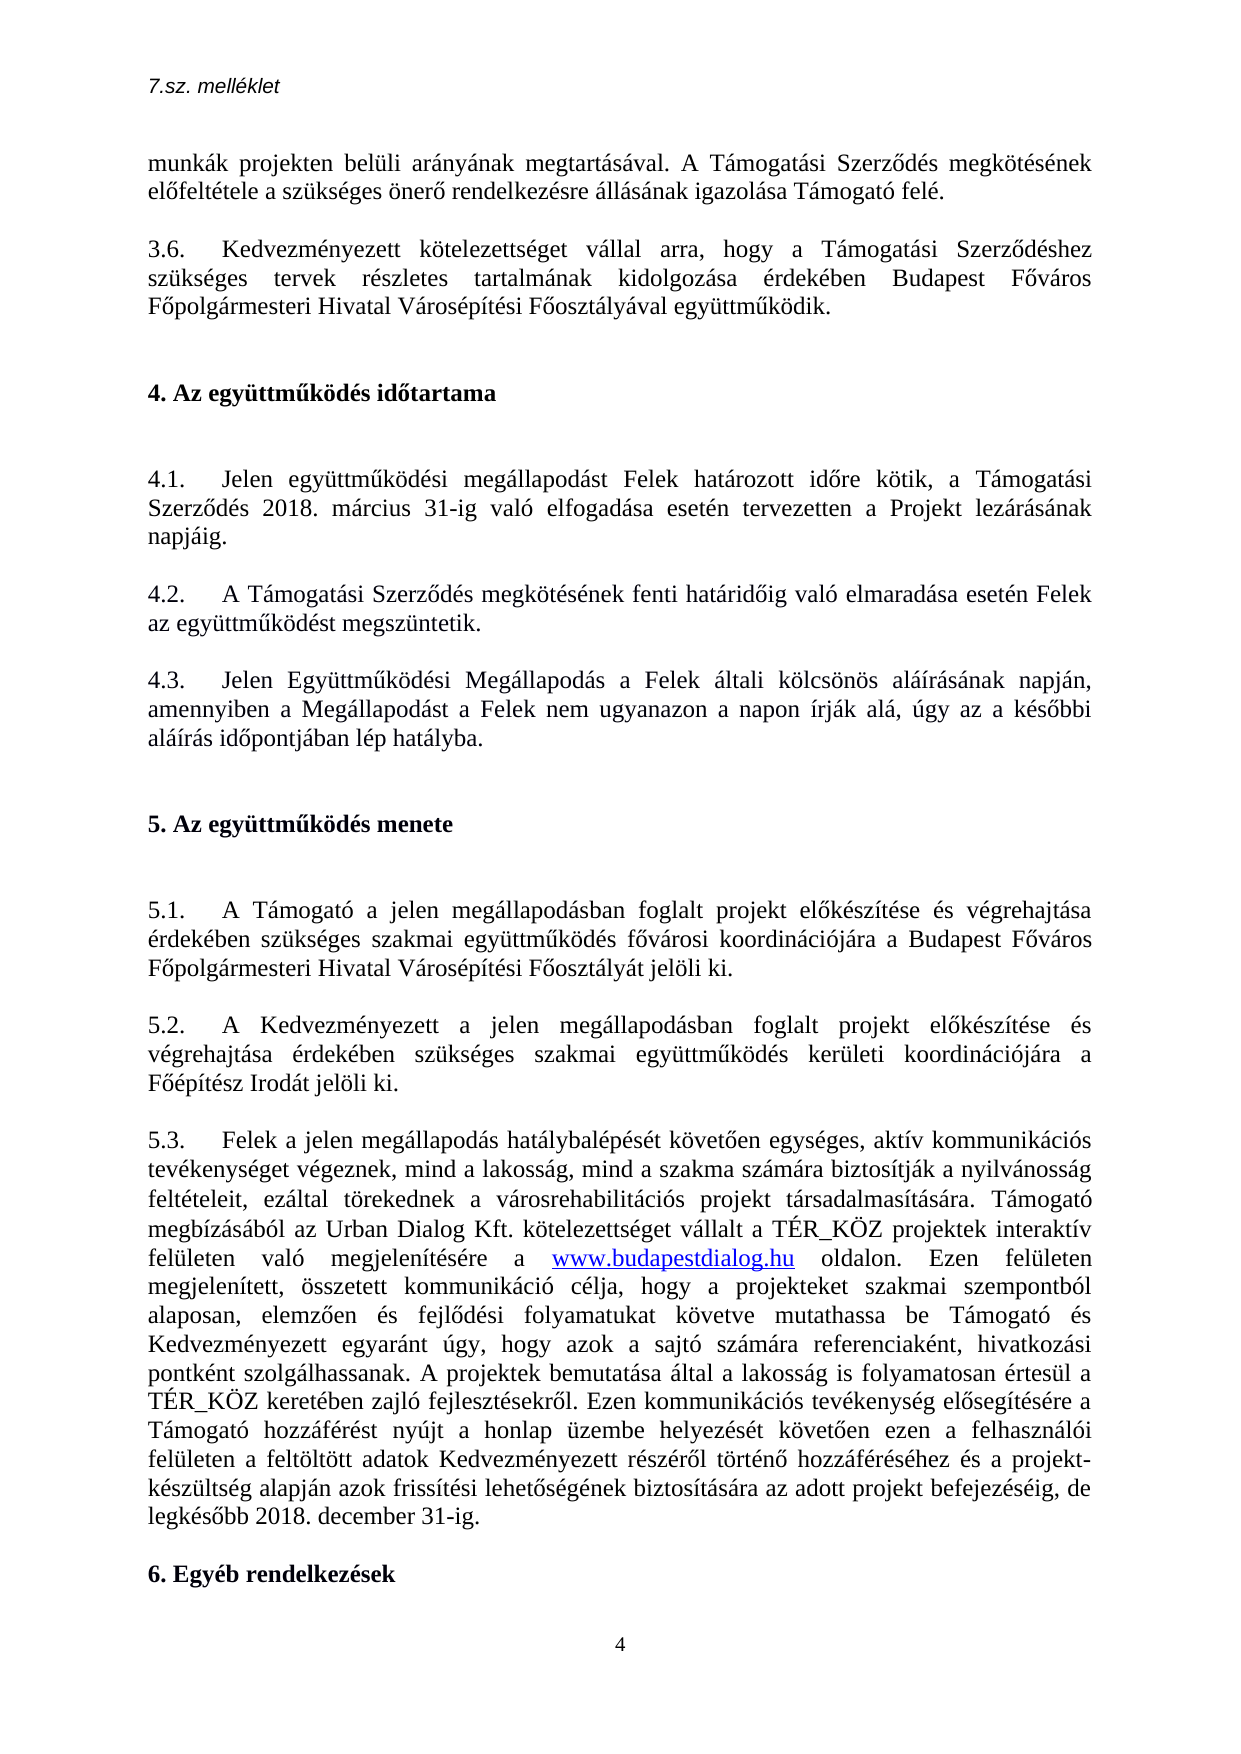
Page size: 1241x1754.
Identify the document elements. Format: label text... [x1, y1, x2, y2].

text 4.2. A Támogatási Szerződés megkötésének fenti határidőig való elmaradása esetén Felek az együttműködést megszüntetik. [148, 579, 1092, 636]
text 5.1. A Támogató a jelen megállapodásban foglalt projekt előkészítése és végrehajtása érdekében szükséges szakmai együttműködés fővárosi koordinációjára a Budapest Főváros Főpolgármesteri Hivatal Városépítési Főosztályát jelöli ki. [148, 895, 1092, 981]
text 5. Az együttműködés menete [148, 809, 1092, 838]
text 3.6. Kedvezményezett kötelezettséget vállal arra, hogy a Támogatási Szerződéshez szükséges tervek részletes tartalmának kidolgozása érdekében Budapest Főváros Főpolgármesteri Hivatal Városépítési Főosztályával együttműködik. [148, 234, 1092, 320]
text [148, 148, 1092, 205]
text 4.1. Jelen együttműködési megállapodást Felek határozott időre kötik, a Támogatási Szerződés 2018. március 31-ig való elfogadása esetén tervezetten a Projekt lezárásának napjáig. [148, 464, 1092, 550]
text 4.3. Jelen Együttműködési Megállapodás a Felek általi kölcsönös aláírásának napján, amennyiben a Megállapodást a Felek nem ugyanazon a napon írják alá, úgy az a későbbi aláírás időpontjában lép hatályba. [148, 665, 1092, 751]
text 4. Az együttműködés időtartama [148, 378, 1092, 406]
text 5.2. A Kedvezményezett a jelen megállapodásban foglalt projekt előkészítése és végrehajtása érdekében szükséges szakmai együttműködés kerületi koordinációjára a Főépítész Irodát jelöli ki. [148, 1010, 1092, 1096]
text 5.3. Felek a jelen megállapodás hatálybalépését követően egységes, aktív kommunikációs tevékenységet végeznek, mind a lakosság, mind a szakma számára biztosítják a nyilvánosság feltételeit, ezáltal törekednek a városrehabilitációs projekt társadalmasítására. Támogató megbízásából az Urban Dialog Kft. kötelezettséget vállalt a TÉR_KÖZ projektek interaktív felületen való megjelenítésére a www.budapestdialog.hu oldalon. Ezen felületen megjelenített, összetett kommunikáció célja, hogy a projekteket szakmai szempontból alaposan, elemzően és fejlődési folyamatukat követve mutathassa be Támogató és Kedvezményezett egyaránt úgy, hogy azok a sajtó számára referenciaként, hivatkozási pontként szolgálhassanak. A projektek bemutatása által a lakosság is folyamatosan értesül a TÉR_KÖZ keretében zajló fejlesztésekről. Ezen kommunikációs tevékenység elősegítésére a Támogató hozzáférést nyújt a honlap üzembe helyezését követően ezen a felhasználói felületen a feltöltött adatok Kedvezményezett részéről történő hozzáféréséhez és a projekt-készültség alapján azok frissítési lehetőségének biztosítására az adott projekt befejezéséig, de legkésőbb 2018. december 31-ig. [148, 1125, 1092, 1530]
text 6. Egyéb rendelkezések [148, 1559, 1092, 1588]
